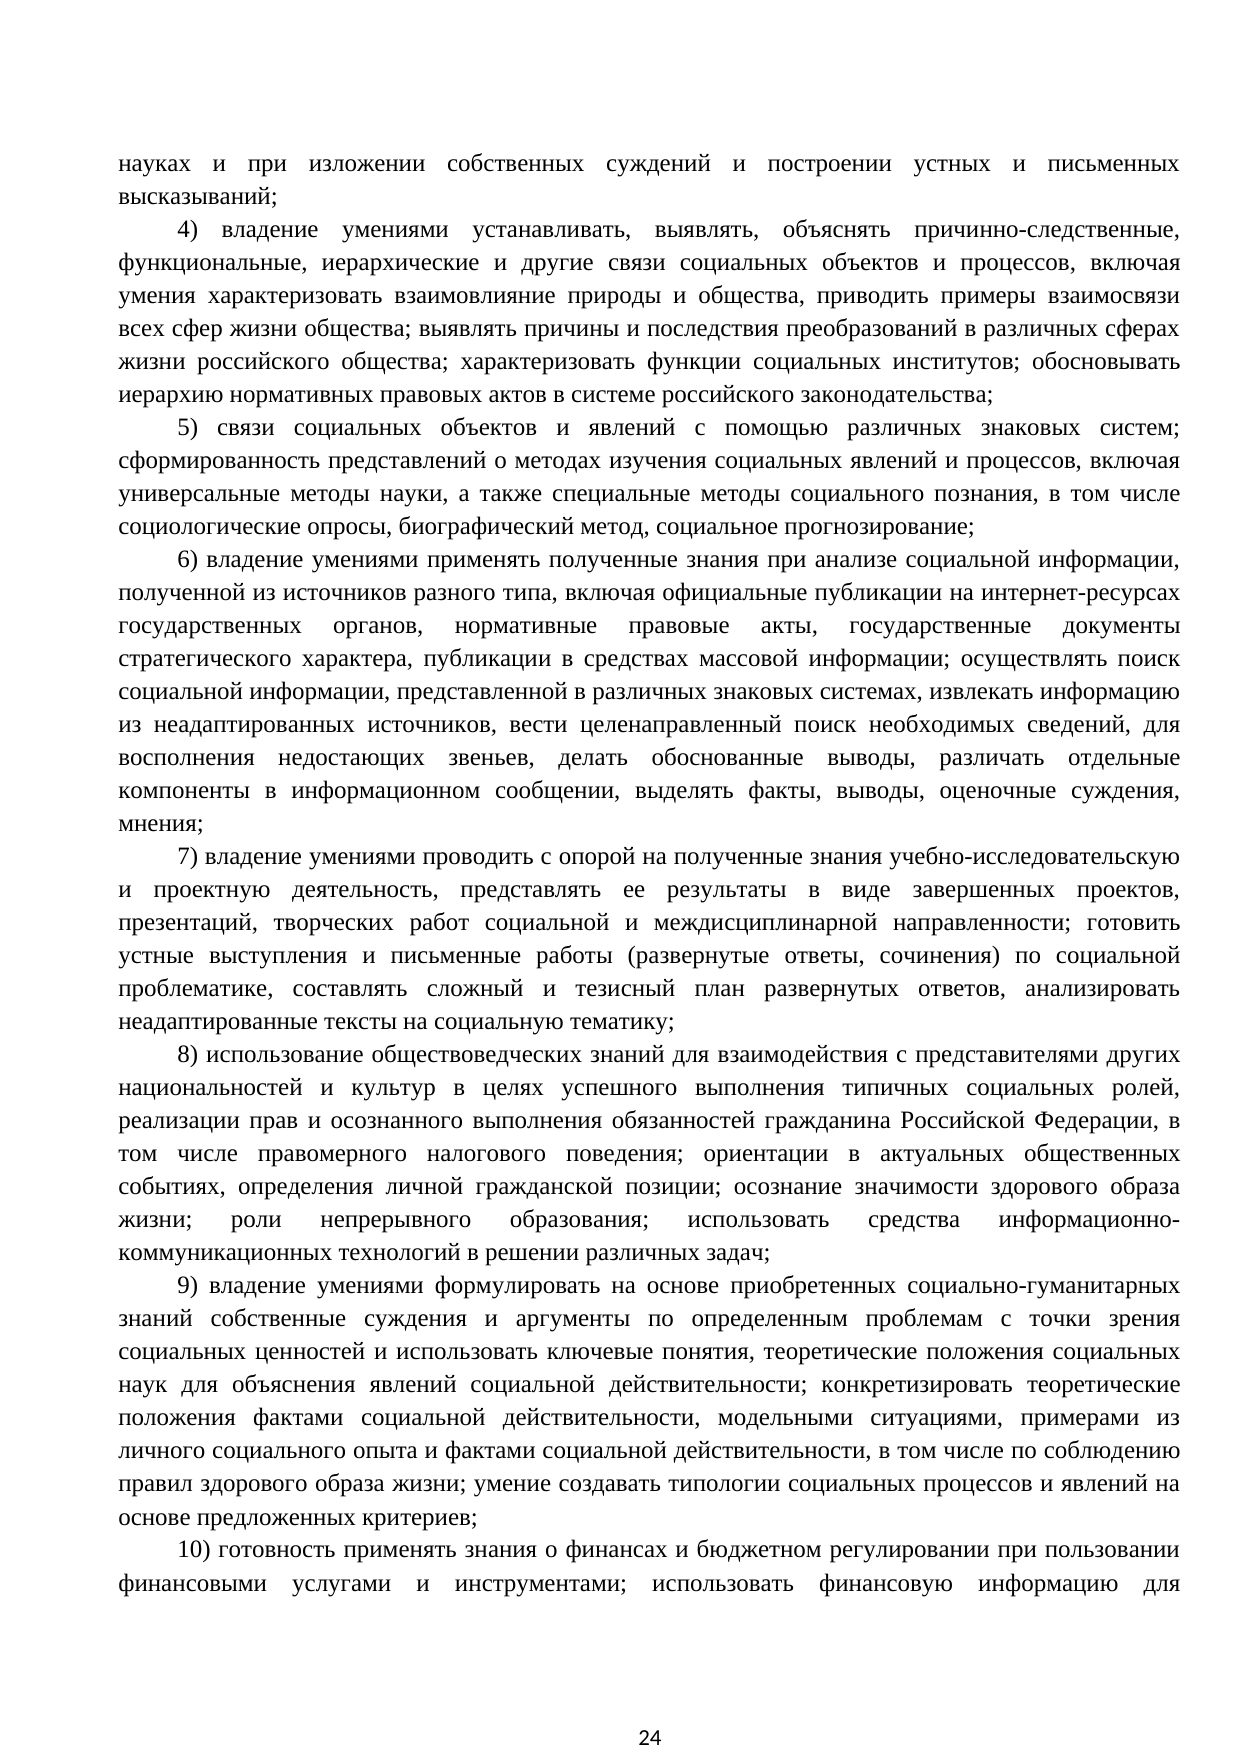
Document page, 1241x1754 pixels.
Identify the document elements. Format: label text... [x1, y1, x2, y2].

text 9) владение умениями формулировать на основе приобретенных социально-гуманитарных знаний собственные суждения и аргументы по определенным проблемам с точки зрения социальных ценностей и использовать ключевые понятия, теоретические положения социальных наук для объяснения явлений социальной действительности; конкретизировать теоретические положения фактами социальной действительности, модельными ситуациями, примерами из личного социального опыта и фактами социальной действительности, в том числе по соблюдению правил здорового образа жизни; умение создавать типологии социальных процессов и явлений на основе предложенных критериев; [118, 1270, 1181, 1530]
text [118, 1534, 1181, 1596]
text 6) владение умениями применять полученные знания при анализе социальной информации, полученной из источников разного типа, включая официальные публикации на интернет-ресурсах государственных органов, нормативные правовые акты, государственные документы стратегического характера, публикации в средствах массовой информации; осуществлять поиск социальной информации, представленной в различных знаковых системах, извлекать информацию из неадаптированных источников, вести целенаправленный поиск необходимых сведений, для восполнения недостающих звеньев, делать обоснованные выводы, различать отдельные компоненты в информационном сообщении, выделять факты, выводы, оценочные суждения, мнения; [118, 544, 1181, 837]
text 4) владение умениями устанавливать, выявлять, объяснять причинно-следственные, функциональные, иерархические и другие связи социальных объектов и процессов, включая умения характеризовать взаимовлияние природы и общества, приводить примеры взаимосвязи всех сфер жизни общества; выявлять причины и последствия преобразований в различных сферах жизни российского общества; характеризовать функции социальных институтов; обосновывать иерархию нормативных правовых актов в системе российского законодательства; [118, 214, 1181, 408]
text 7) владение умениями проводить с опорой на полученные знания учебно-исследовательскую и проектную деятельность, представлять ее результаты в виде завершенных проектов, презентаций, творческих работ социальной и междисциплинарной направленности; готовить устные выступления и письменные работы (развернутые ответы, сочинения) по социальной проблематике, составлять сложный и тезисный план развернутых ответов, анализировать неадаптированные тексты на социальную тематику; [118, 841, 1181, 1035]
text 8) использование обществоведческих знаний для взаимодействия с представителями других национальностей и культур в целях успешного выполнения типичных социальных ролей, реализации прав и осознанного выполнения обязанностей гражданина Российской Федерации, в том числе правомерного налогового поведения; ориентации в актуальных общественных событиях, определения личной гражданской позиции; осознание значимости здорового образа жизни; роли непрерывного образования; использовать средства информационно-коммуникационных технологий в решении различных задач; [118, 1039, 1181, 1266]
text 5) связи социальных объектов и явлений с помощью различных знаковых систем; сформированность представлений о методах изучения социальных явлений и процессов, включая универсальные методы науки, а также специальные методы социального познания, в том числе социологические опросы, биографический метод, социальное прогнозирование; [118, 412, 1181, 540]
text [118, 148, 1181, 209]
